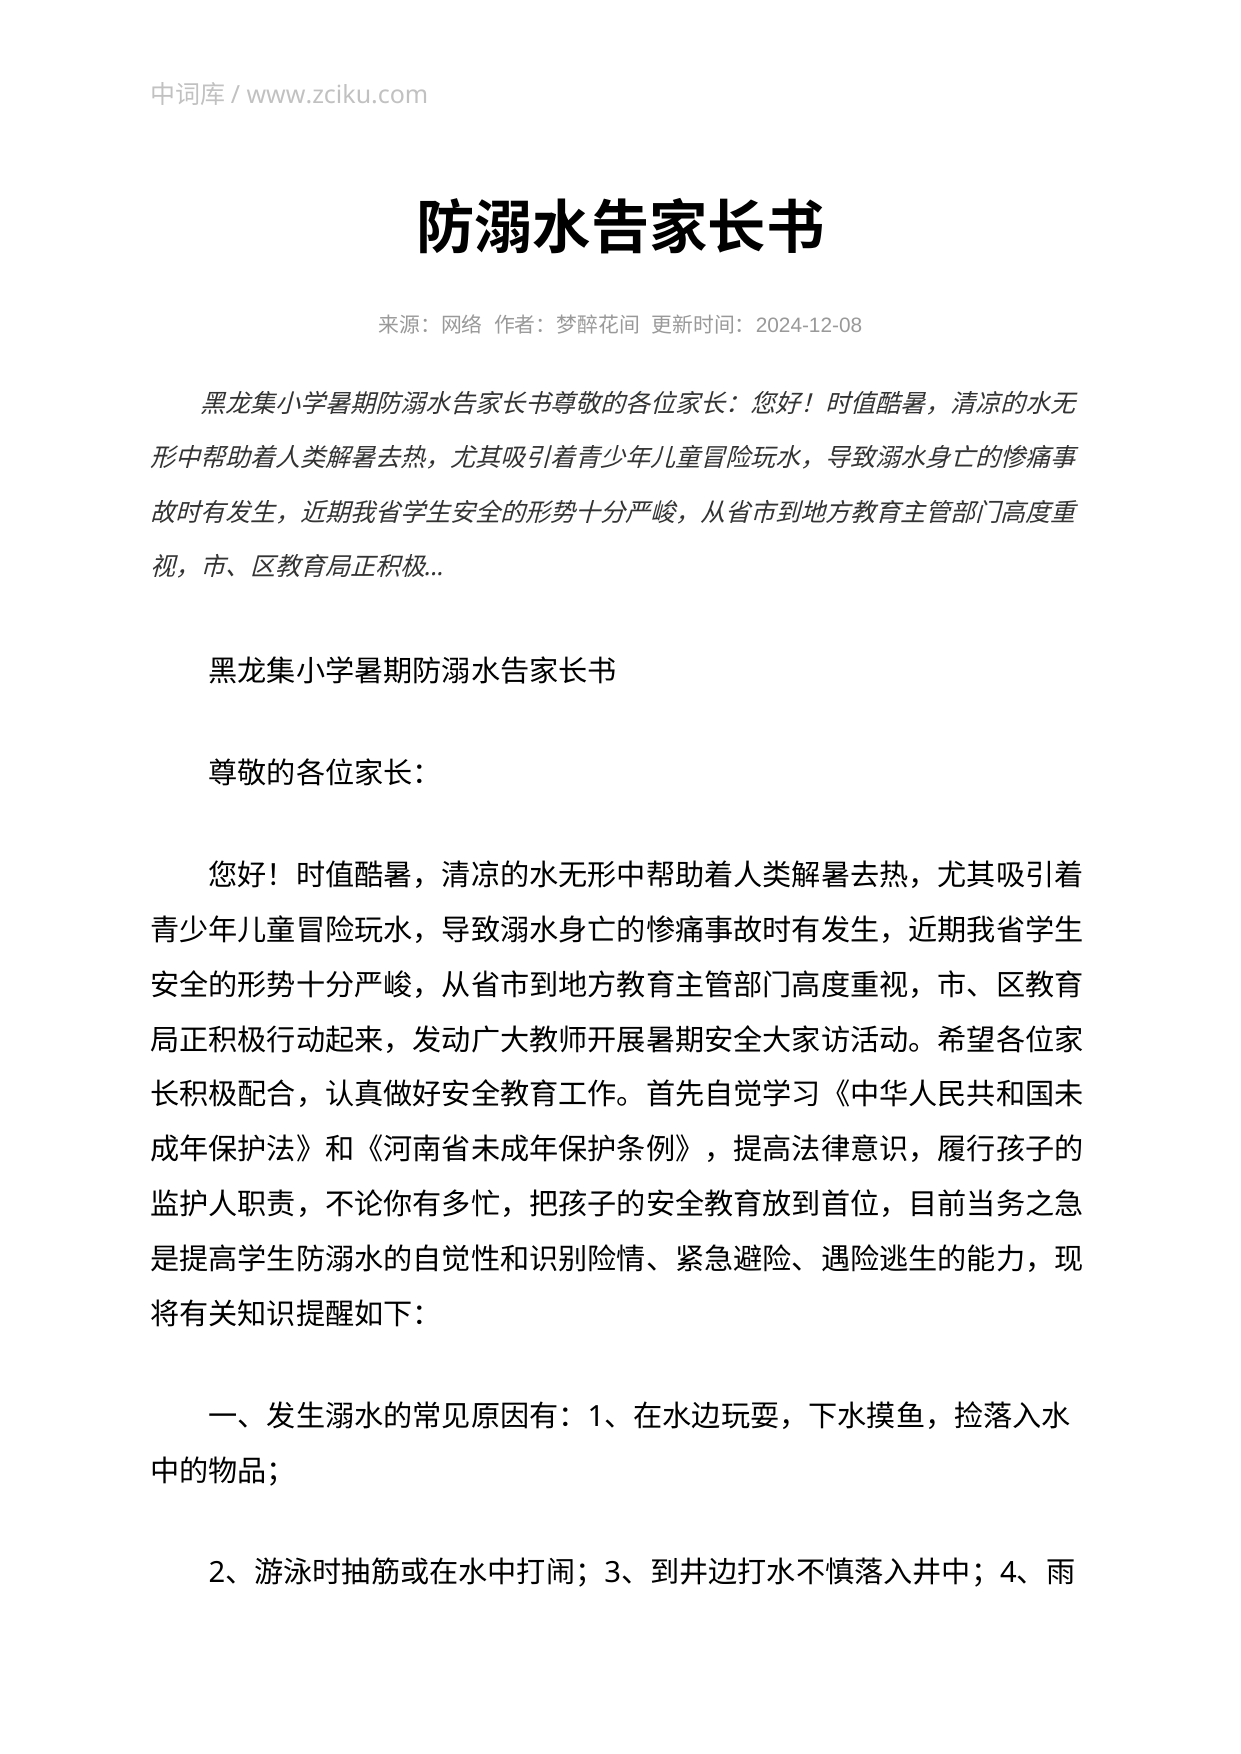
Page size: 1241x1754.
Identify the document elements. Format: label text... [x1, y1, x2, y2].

text 尊敬的各位家长： [150, 749, 1090, 792]
text 黑龙集小学暑期防溺水告家长书尊敬的各位家长：您好！时值酷暑，清凉的水无形中帮助着人类解暑去热，尤其吸引着青少年儿童冒险玩水，导致溺水身亡的惨痛事故时有发生，近期我省学生安全的形势十分严峻，从省市到地方教育主管部门高度重视，市、区教育局正积极... [150, 383, 1090, 583]
text 一、发生溺水的常见原因有：1、在水边玩耍，下水摸鱼，捡落入水中的物品； [150, 1392, 1090, 1489]
text 黑龙集小学暑期防溺水告家长书 [150, 648, 1090, 690]
text 来源：网络 作者：梦醉花间 更新时间：2024-12-08 [150, 313, 1090, 337]
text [150, 1549, 1090, 1591]
text 您好！时值酷暑，清凉的水无形中帮助着人类解暑去热，尤其吸引着青少年儿童冒险玩水，导致溺水身亡的惨痛事故时有发生，近期我省学生安全的形势十分严峻，从省市到地方教育主管部门高度重视，市、区教育局正积极行动起来，发动广大教师开展暑期安全大家访活动。希望各位家长积极配合，认真做好安全教育工作。首先自觉学习《中华人民共和国未成年保护法》和《河南省未成年保护条例》，提高法律意识，履行孩子的监护人职责，不论你有多忙，把孩子的安全教育放到首位，目前当务之急是提高学生防溺水的自觉性和识别险情、紧急避险、遇险逃生的能力，现将有关知识提醒如下： [150, 851, 1090, 1333]
subtitle 防溺水告家长书 [150, 181, 1090, 266]
